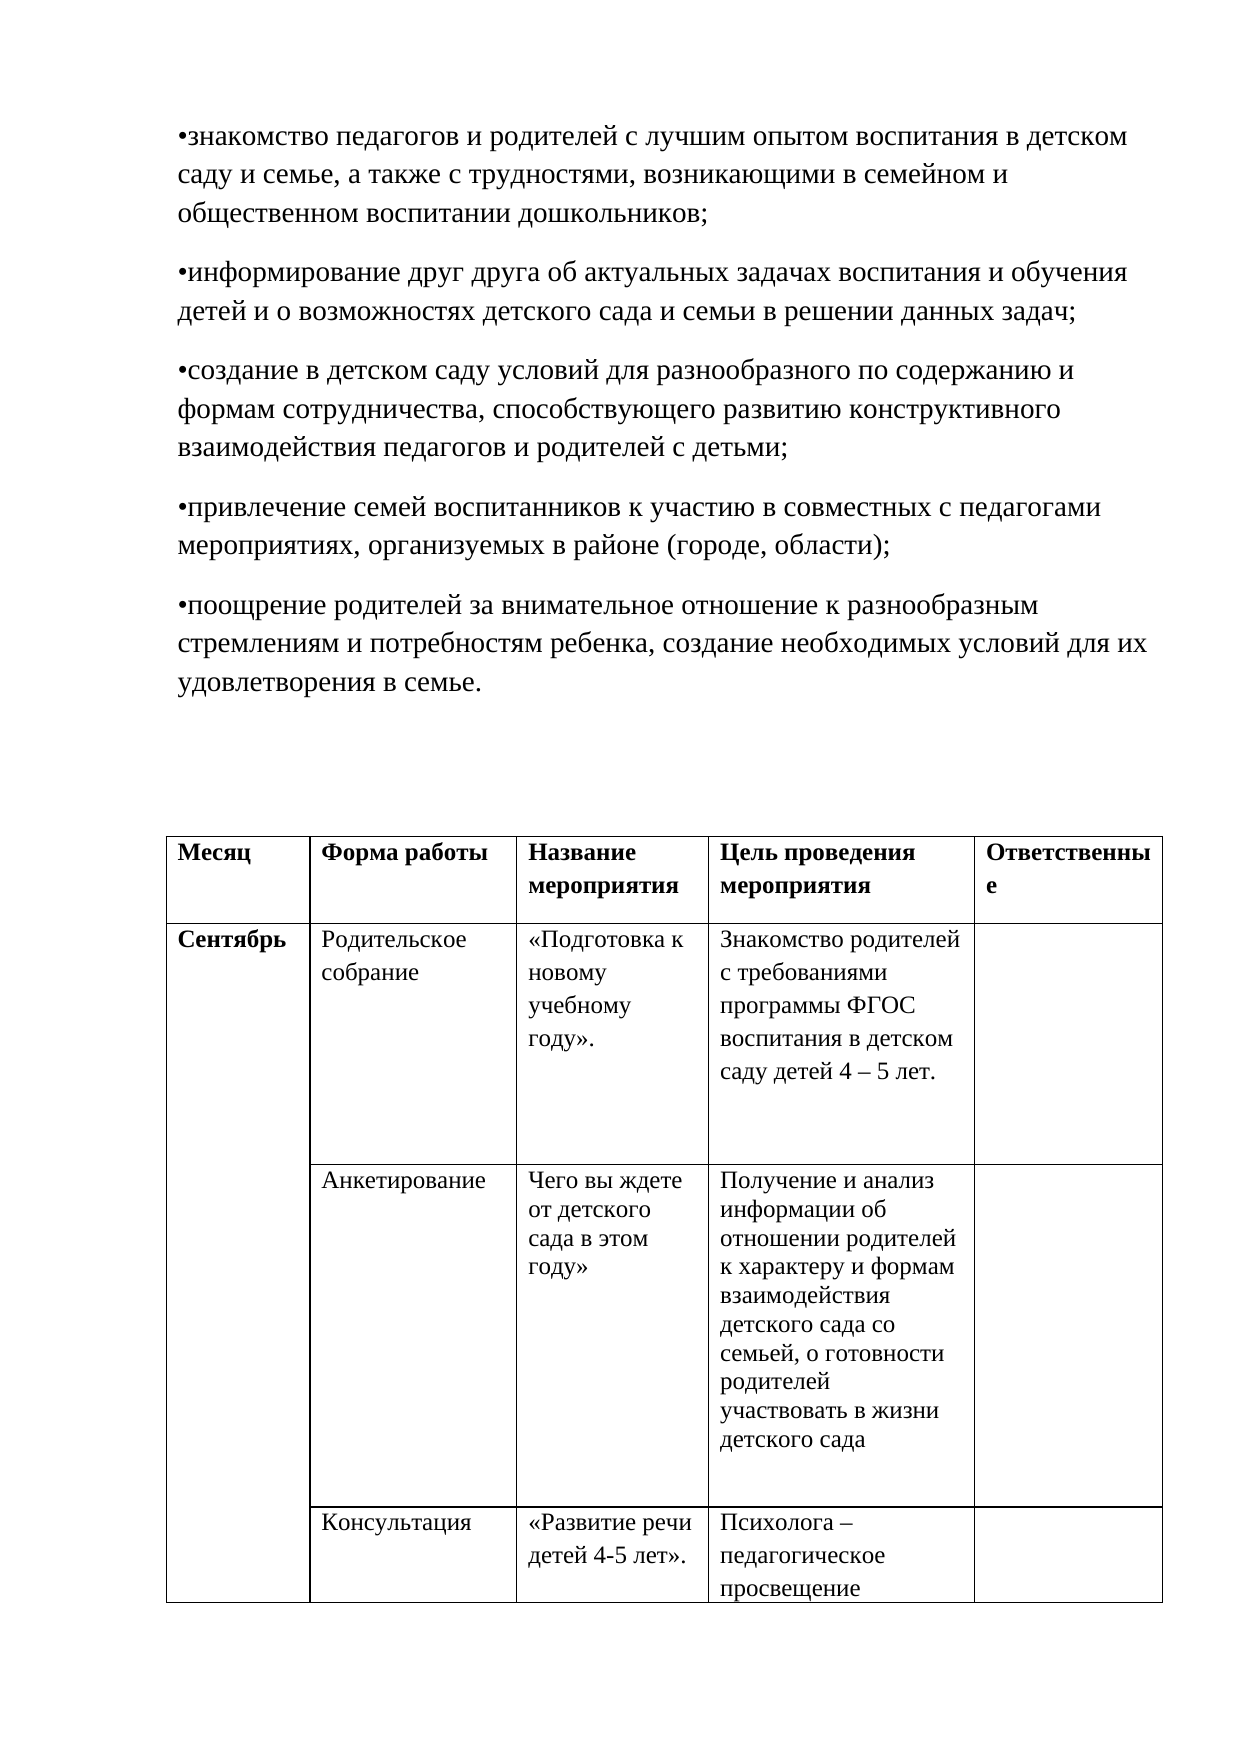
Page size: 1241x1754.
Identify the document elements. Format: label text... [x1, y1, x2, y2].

text •поощрение родителей за внимательное отношение к разнообразным стремлениям и потребностям ребенка, создание необходимых условий для их удовлетворения в семье. [177, 587, 1152, 697]
table_cell [975, 924, 1162, 1164]
table_header Ответственные [975, 837, 1162, 923]
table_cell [709, 1508, 974, 1602]
table_cell Консультация [311, 1508, 516, 1602]
table_header Месяц [167, 837, 309, 923]
table_cell Знакомство родителей с требованиями программы ФГОС воспитания в детском саду детей 4 – 5 лет. [709, 924, 974, 1164]
table_header Форма работы [311, 837, 516, 923]
table_cell «Подготовка к новому учебному году». [517, 924, 708, 1164]
table_header Название мероприятия [517, 837, 708, 923]
table_cell Родительское собрание [311, 924, 516, 1164]
table_cell Получение и анализ информации об отношении родителей к характеру и формам взаимодействия детского сада со семьей, о готовности родителей участвовать в жизни детского сада [709, 1165, 974, 1506]
text •создание в детском саду условий для разнообразного по содержанию и формам сотрудничества, способствующего развитию конструктивного взаимодействия педагогов и родителей с детьми; [177, 352, 1152, 463]
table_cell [517, 1508, 708, 1602]
text •привлечение семей воспитанников к участию в совместных с педагогами мероприятиях, организуемых в районе (городе, области); [177, 489, 1152, 561]
table_cell [975, 1165, 1162, 1506]
table_cell Анкетирование [311, 1165, 516, 1506]
table_cell Чего вы ждете от детского сада в этом году» [517, 1165, 708, 1506]
table_header Цель проведения мероприятия [709, 837, 974, 923]
table_cell Сентябрь [167, 924, 309, 1602]
table_cell [975, 1508, 1162, 1602]
text •информирование друг друга об актуальных задачах воспитания и обучения детей и о возможностях детского сада и семьи в решении данных задач; [177, 254, 1152, 327]
text •знакомство педагогов и родителей с лучшим опытом воспитания в детском саду и семье, а также с трудностями, возникающими в семейном и общественном воспитании дошкольников; [177, 118, 1152, 229]
